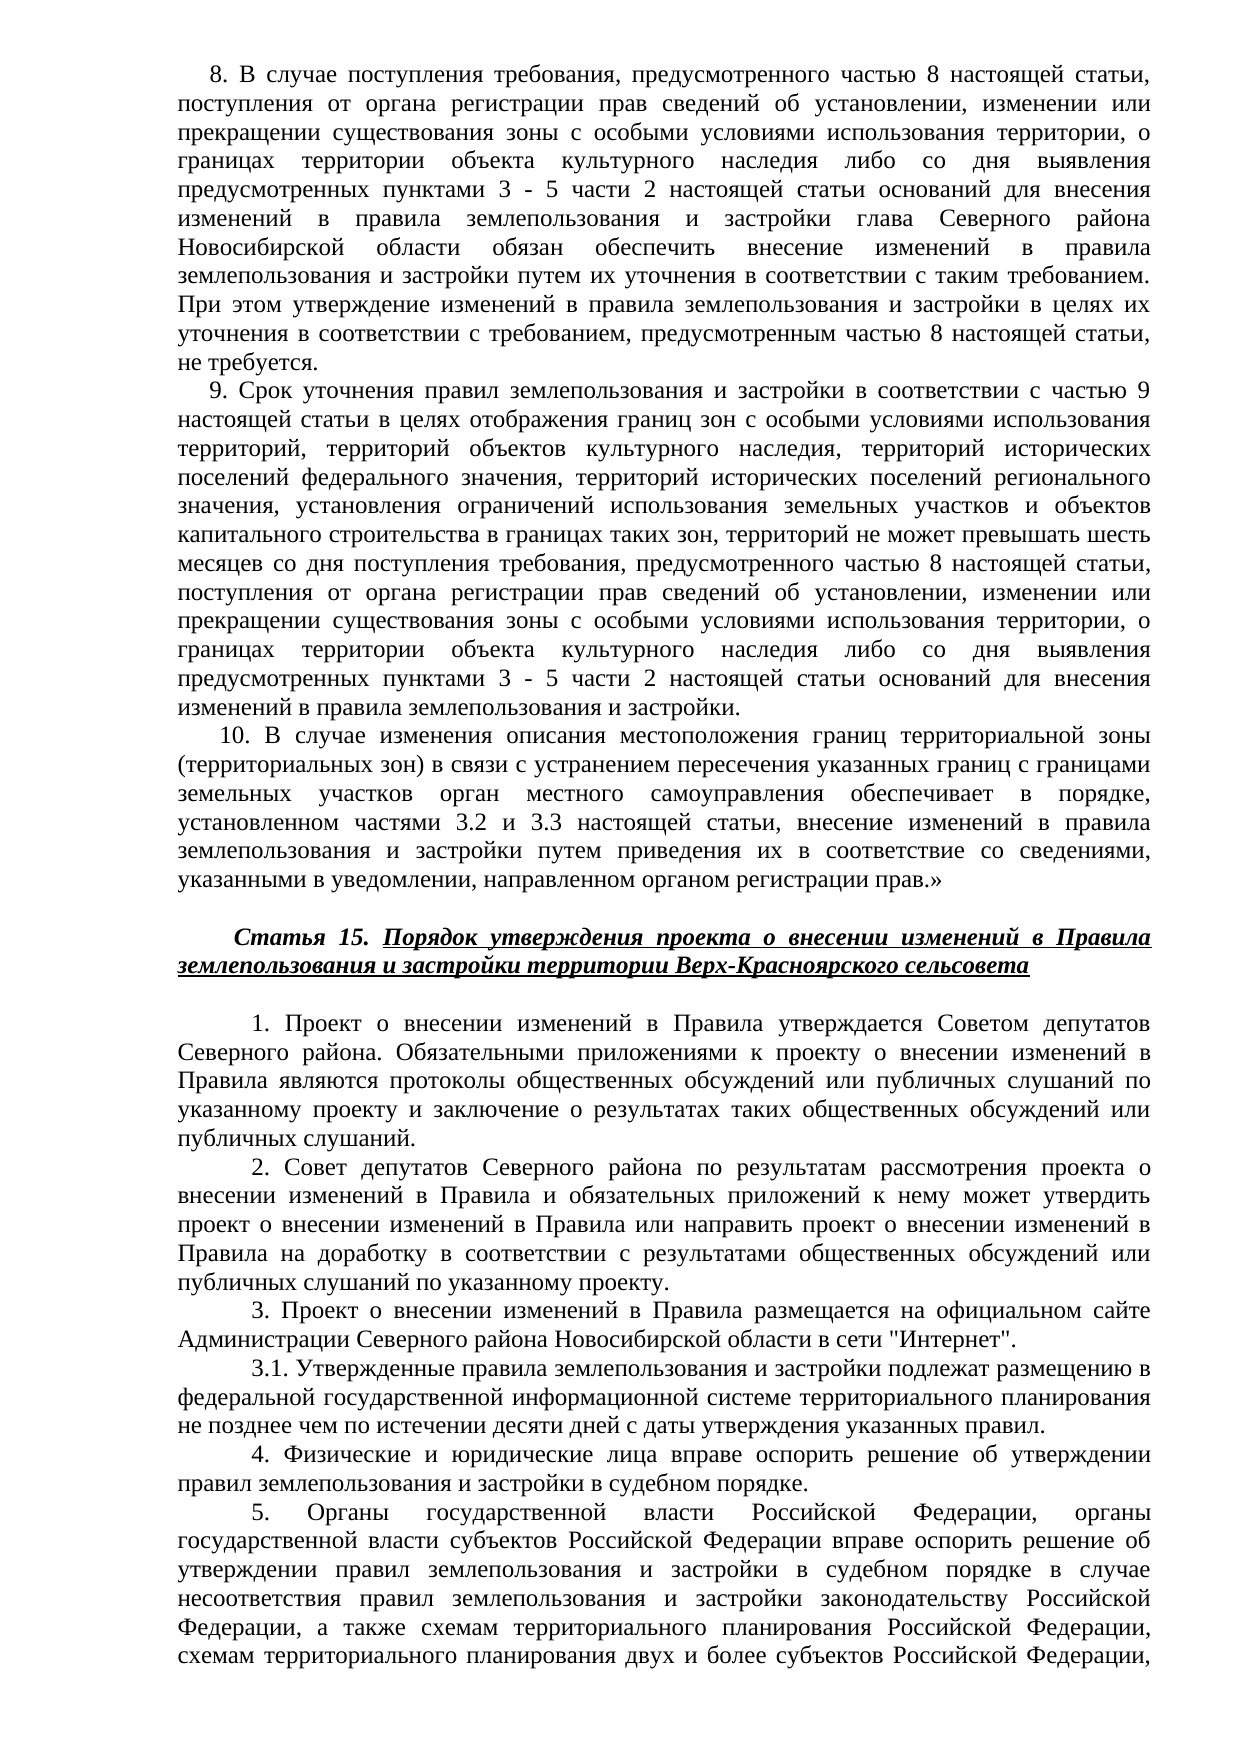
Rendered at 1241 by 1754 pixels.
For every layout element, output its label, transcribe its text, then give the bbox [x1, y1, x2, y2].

text 1. Проект о внесении изменений в Правила утверждается Советом депутатов Северного района. Обязательными приложениями к проекту о внесении изменений в Правила являются протоколы общественных обсуждений или публичных слушаний по указанному проекту и заключение о результатах таких общественных обсуждений или публичных слушаний. [177, 1008, 1152, 1152]
text 8. В случае поступления требования, предусмотренного частью 8 настоящей статьи, поступления от органа регистрации прав сведений об установлении, изменении или прекращении существования зоны с особыми условиями использования территории, о границах территории объекта культурного наследия либо со дня выявления предусмотренных пунктами 3 - 5 части 2 настоящей статьи оснований для внесения изменений в правила землепользования и застройки глава Северного района Новосибирской области обязан обеспечить внесение изменений в правила землепользования и застройки путем их уточнения в соответствии с таким требованием. При этом утверждение изменений в правила землепользования и застройки в целях их уточнения в соответствии с требованием, предусмотренным частью 8 настоящей статьи, не требуется. [177, 59, 1152, 375]
text 2. Совет депутатов Северного района по результатам рассмотрения проекта о внесении изменений в Правила и обязательных приложений к нему может утвердить проект о внесении изменений в Правила или направить проект о внесении изменений в Правила на доработку в соответствии с результатами общественных обсуждений или публичных слушаний по указанному проекту. [177, 1152, 1152, 1295]
text 10. В случае изменения описания местоположения границ территориальной зоны (территориальных зон) в связи с устранением пересечения указанных границ с границами земельных участков орган местного самоуправления обеспечивает в порядке, установленном частями 3.2 и 3.3 настоящей статьи, внесение изменений в правила землепользования и застройки путем приведения их в соответствие со сведениями, указанными в уведомлении, направленном органом регистрации прав.» [177, 720, 1152, 893]
text 3.1. Утвержденные правила землепользования и застройки подлежат размещению в федеральной государственной информационной системе территориального планирования не позднее чем по истечении десяти дней с даты утверждения указанных правил. [177, 1353, 1152, 1439]
text Статья 15. Порядок утверждения проекта о внесении изменений в Правила землепользования и застройки территории Верх-Красноярского сельсовета [177, 922, 1152, 979]
text 9. Срок уточнения правил землепользования и застройки в соответствии с частью 9 настоящей статьи в целях отображения границ зон с особыми условиями использования территорий, территорий объектов культурного наследия, территорий исторических поселений федерального значения, территорий исторических поселений регионального значения, установления ограничений использования земельных участков и объектов капитального строительства в границах таких зон, территорий не может превышать шесть месяцев со дня поступления требования, предусмотренного частью 8 настоящей статьи, поступления от органа регистрации прав сведений об установлении, изменении или прекращении существования зоны с особыми условиями использования территории, о границах территории объекта культурного наследия либо со дня выявления предусмотренных пунктами 3 - 5 части 2 настоящей статьи оснований для внесения изменений в правила землепользования и застройки. [177, 375, 1152, 720]
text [177, 1497, 1152, 1669]
text 4. Физические и юридические лица вправе оспорить решение об утверждении правил землепользования и застройки в судебном порядке. [177, 1439, 1152, 1497]
text 3. Проект о внесении изменений в Правила размещается на официальном сайте Администрации Северного района Новосибирской области в сети "Интернет". [177, 1295, 1152, 1353]
